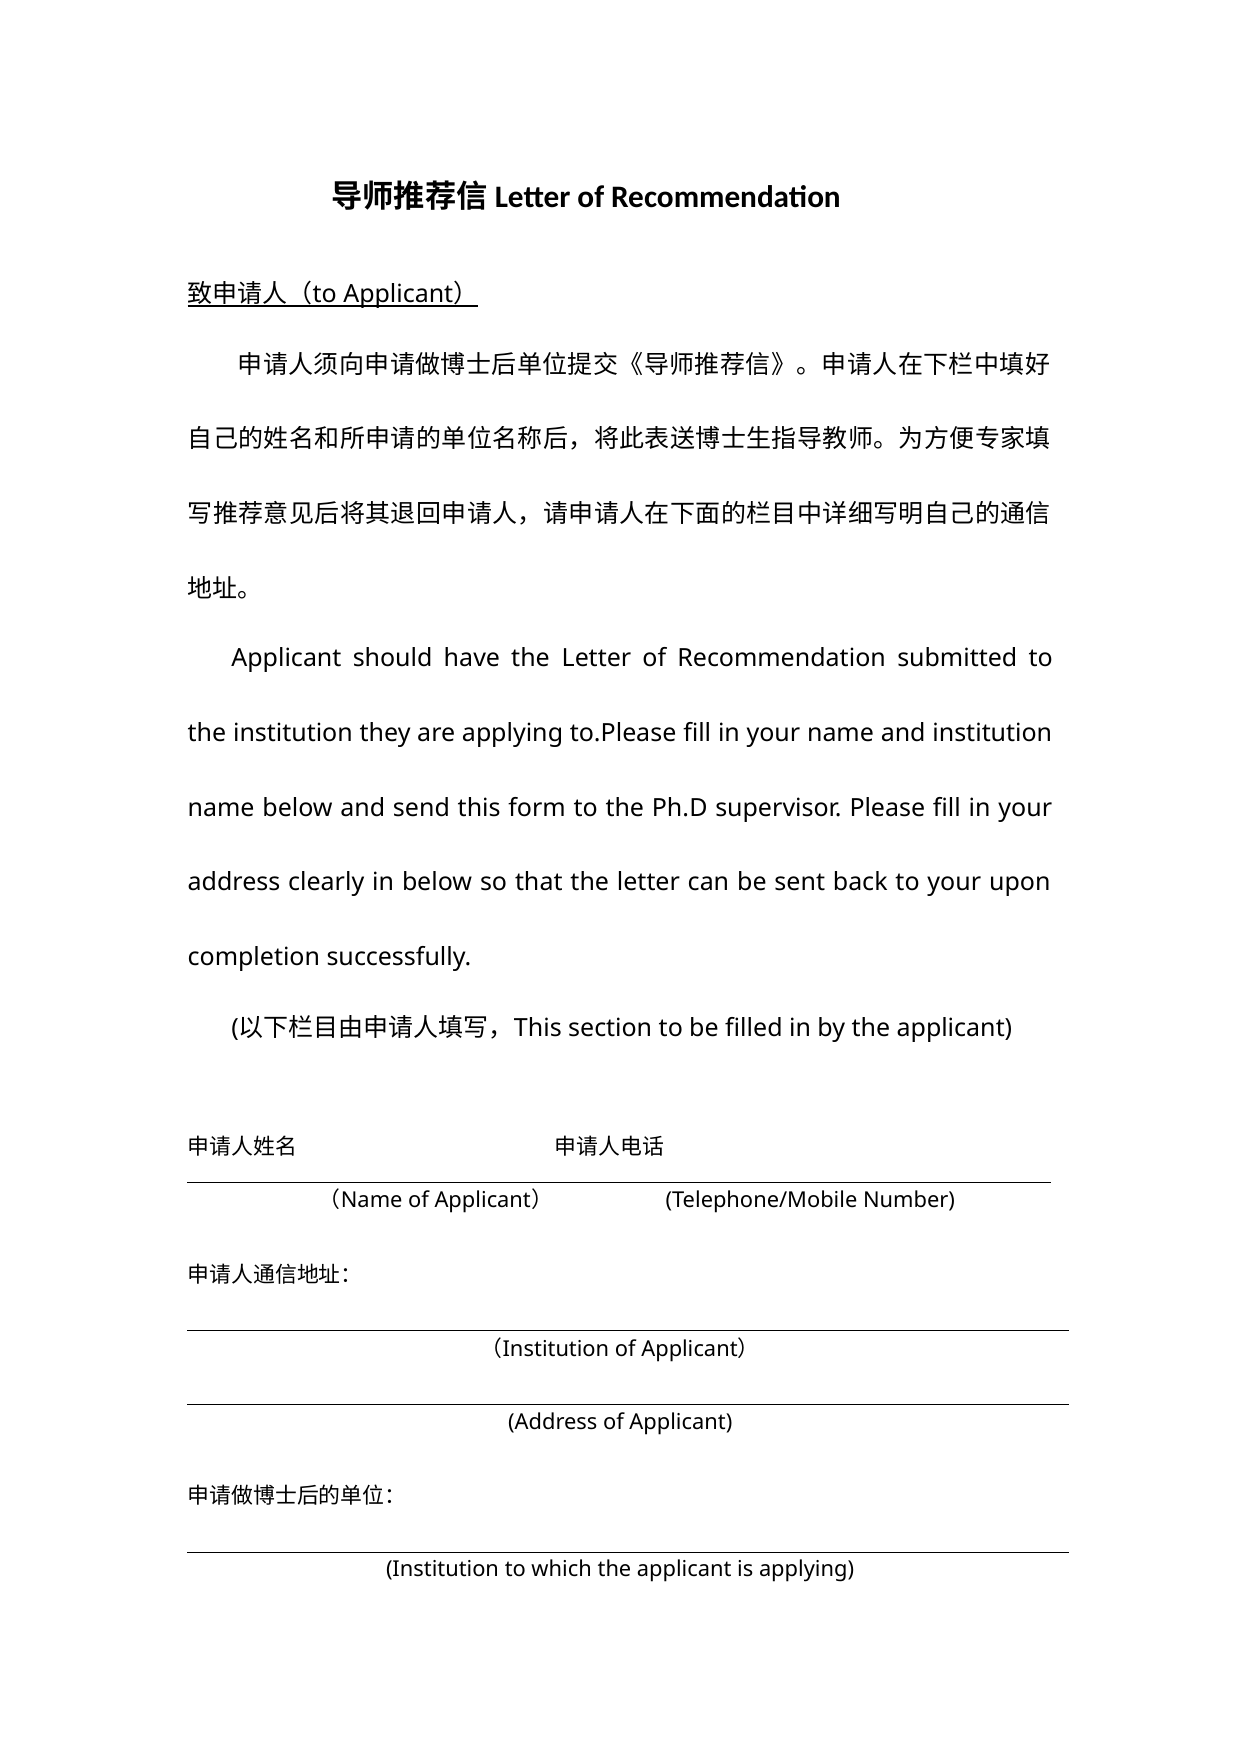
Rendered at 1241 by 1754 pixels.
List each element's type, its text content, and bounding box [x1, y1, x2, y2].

text (以下栏目由申请人填写，This section to be filled in by the applicant) [187, 993, 1053, 1058]
text Applicant should have the Letter of Recommendation submitted to the institution they are applying to.Please fill in your name and institution name below and send this form to the Ph.D supervisor. Please fill in your address clearly in below so that the letter can be sent back to your upon completion successfully. [187, 624, 1053, 988]
text 申请人姓名 申请人电话 [187, 1129, 1053, 1161]
text 致申请人（to Applicant） [187, 259, 1053, 324]
text (Institution to which the applicant is applying) [187, 1553, 1053, 1584]
text 申请做博士后的单位： [187, 1478, 1053, 1511]
text 申请人通信地址： [187, 1256, 1053, 1289]
text （Name of Applicant） (Telephone/Mobile Number) [187, 1182, 1053, 1214]
text 教育培训处 导师推荐信 Letter of Recommendation [187, 162, 919, 227]
text (Address of Applicant) [187, 1405, 1053, 1437]
text 申请人须向申请做博士后单位提交《导师推荐信》。申请人在下栏中填好自己的姓名和所申请的单位名称后，将此表送博士生指导教师。为方便专家填写推荐意见后将其退回申请人，请申请人在下面的栏目中详细写明自己的通信地址。 [187, 330, 1053, 619]
text （Institution of Applicant） [187, 1331, 1053, 1363]
